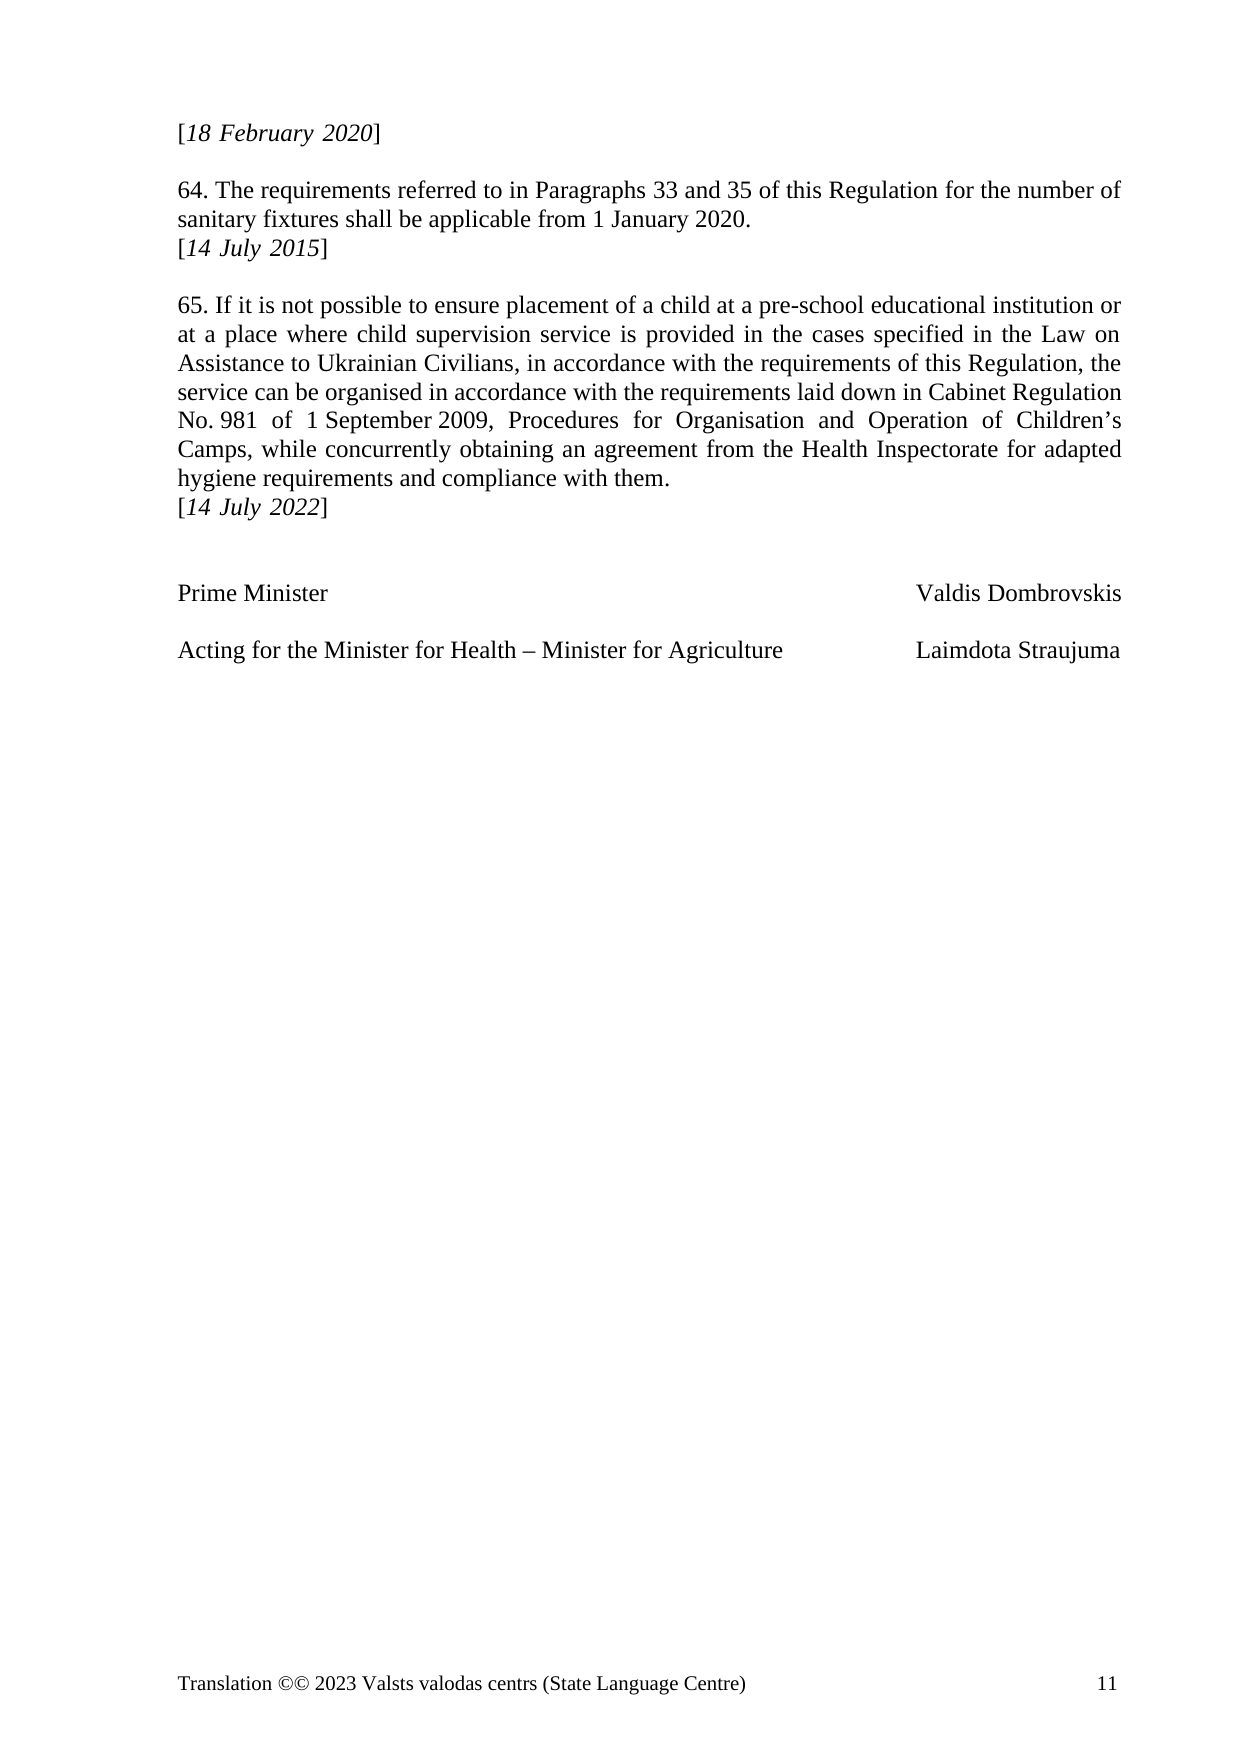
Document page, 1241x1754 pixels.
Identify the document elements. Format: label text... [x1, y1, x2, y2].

text [14 July 2015] [177, 233, 1122, 262]
text [18 February 2020] [177, 118, 1122, 147]
text 64. The requirements referred to in Paragraphs 33 and 35 of this Regulation for the number of sanitary fixtures shall be applicable from 1 January 2020. [177, 176, 1122, 233]
text Acting for the Minister for Health – Minister for Agriculture Laimdota Straujuma [177, 636, 1122, 664]
text Prime Minister Valdis Dombrovskis [177, 578, 1122, 607]
text 65. If it is not possible to ensure placement of a child at a pre-school educational institution or at a place where child supervision service is provided in the cases specified in the Law on Assistance to Ukrainian Civilians, in accordance with the requirements of this Regulation, the service can be organised in accordance with the requirements laid down in Cabinet Regulation No. 981 of 1 September 2009, Procedures for Organisation and Operation of Children’s Camps, while concurrently obtaining an agreement from the Health Inspectorate for adapted hygiene requirements and compliance with them. [177, 291, 1122, 492]
text [14 July 2022] [177, 492, 1122, 521]
